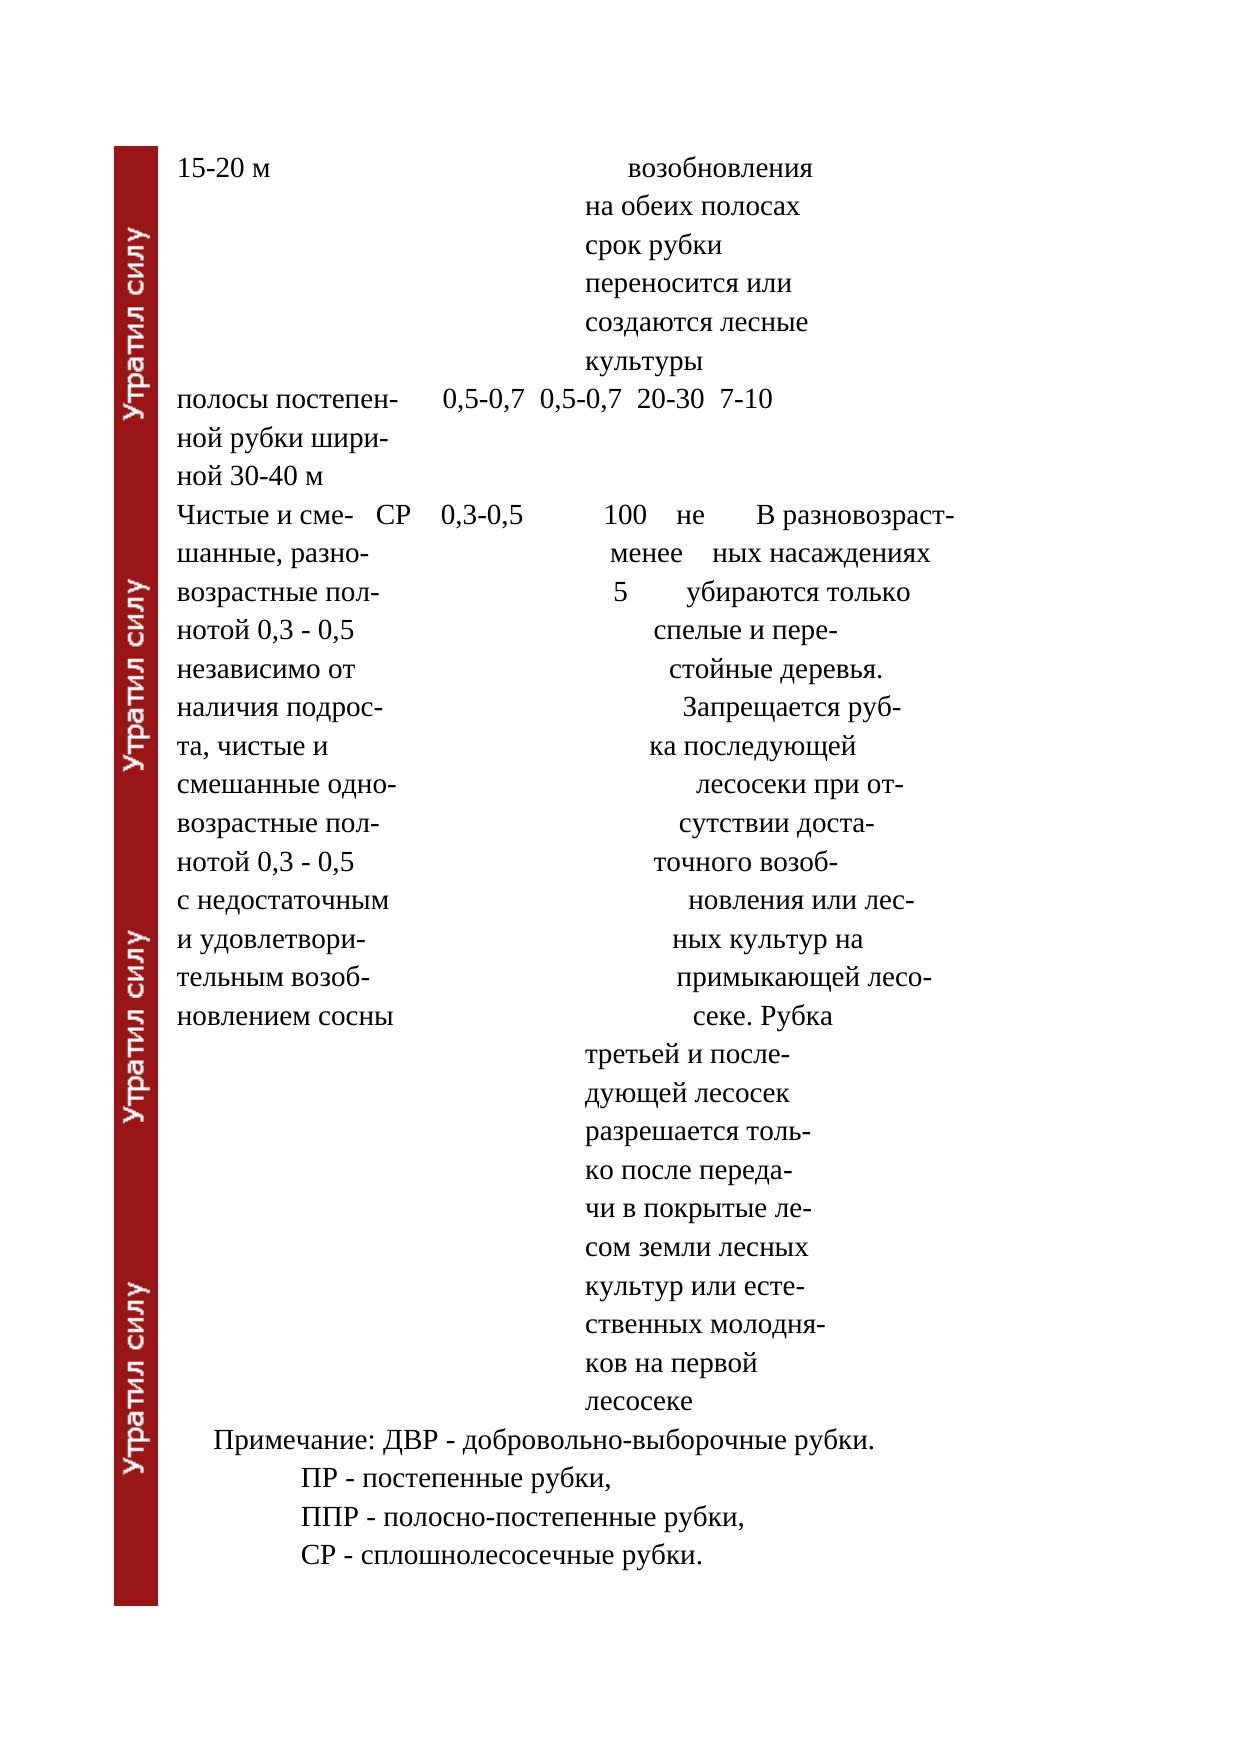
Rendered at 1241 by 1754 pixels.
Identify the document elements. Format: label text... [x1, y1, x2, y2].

picture [114, 569, 158, 574]
text Чистые и сме- СР 0,3-0,5 100 не В разновозраст- [112, 497, 1128, 530]
picture [114, 1186, 158, 1191]
text сом земли лесных [112, 1229, 1128, 1263]
picture [114, 954, 158, 959]
picture [114, 261, 158, 266]
picture [114, 607, 158, 612]
picture [114, 415, 158, 420]
text ко после переда- [112, 1152, 1128, 1186]
picture [114, 646, 158, 651]
text возрастные пол- сутствии доста- [112, 805, 1128, 839]
picture [114, 222, 158, 227]
picture [114, 1378, 158, 1383]
picture [114, 1147, 158, 1152]
picture [114, 1494, 158, 1499]
picture [114, 1417, 158, 1422]
picture [114, 376, 158, 381]
picture [114, 684, 158, 689]
text возрастные пол- 5 убираются только [112, 574, 1128, 607]
text шанные, разно- менее ных насаждениях [112, 535, 1128, 569]
picture [114, 1532, 158, 1537]
text полосы постепен- 0,5-0,7 0,5-0,7 20-30 7-10 [112, 381, 1128, 415]
text дующей лесосек [112, 1075, 1128, 1108]
text создаются лесные [112, 304, 1128, 338]
picture [114, 723, 158, 728]
text разрешается толь- [112, 1113, 1128, 1147]
picture [114, 1301, 158, 1306]
picture [114, 993, 158, 998]
text третьей и после- [112, 1036, 1128, 1070]
picture [114, 762, 158, 767]
text культур или есте- [112, 1268, 1128, 1301]
text ППР - полосно-постепенные рубки, [112, 1499, 1128, 1532]
picture [114, 146, 158, 150]
text нотой 0,3 - 0,5 точного возоб- [112, 844, 1128, 877]
picture [114, 1224, 158, 1229]
text на обеих полосах [112, 188, 1128, 222]
picture [114, 183, 158, 188]
text ственных молодня- [112, 1306, 1128, 1340]
text ной 30-40 м [112, 458, 1128, 492]
picture [114, 1108, 158, 1113]
picture [114, 453, 158, 458]
picture [114, 1571, 158, 1606]
picture [114, 1070, 158, 1075]
picture [114, 1340, 158, 1345]
text нотой 0,3 - 0,5 спелые и пере- [112, 612, 1128, 646]
picture [114, 338, 158, 343]
picture [114, 916, 158, 921]
picture [114, 492, 158, 497]
text ков на первой [112, 1345, 1128, 1378]
text СР - сплошнолесосечные рубки. [112, 1537, 1128, 1571]
picture [114, 800, 158, 805]
text наличия подрос- Запрещается руб- [112, 689, 1128, 723]
text с недостаточным новления или лес- [112, 882, 1128, 916]
text ПР - постепенные рубки, [112, 1460, 1128, 1494]
picture [114, 530, 158, 535]
picture [114, 1031, 158, 1036]
text тельным возоб- примыкающей лесо- [112, 959, 1128, 993]
text лесосеке [112, 1383, 1128, 1417]
text чи в покрытые ле- [112, 1191, 1128, 1224]
picture [114, 299, 158, 304]
picture [114, 1455, 158, 1460]
text 15-20 м возобновления [112, 150, 1128, 183]
text ной рубки шири- [112, 420, 1128, 453]
text та, чистые и ка последующей [112, 728, 1128, 762]
text смешанные одно- лесосеки при от- [112, 767, 1128, 800]
text культуры [112, 343, 1128, 376]
text срок рубки [112, 227, 1128, 261]
text и удовлетвори- ных культур на [112, 921, 1128, 954]
picture [114, 839, 158, 844]
text новлением сосны секе. Рубка [112, 998, 1128, 1031]
picture [114, 877, 158, 882]
text переносится или [112, 266, 1128, 299]
text независимо от стойные деревья. [112, 651, 1128, 684]
text Примечание: ДВР - добровольно-выборочные рубки. [112, 1422, 1128, 1455]
picture [114, 1263, 158, 1268]
